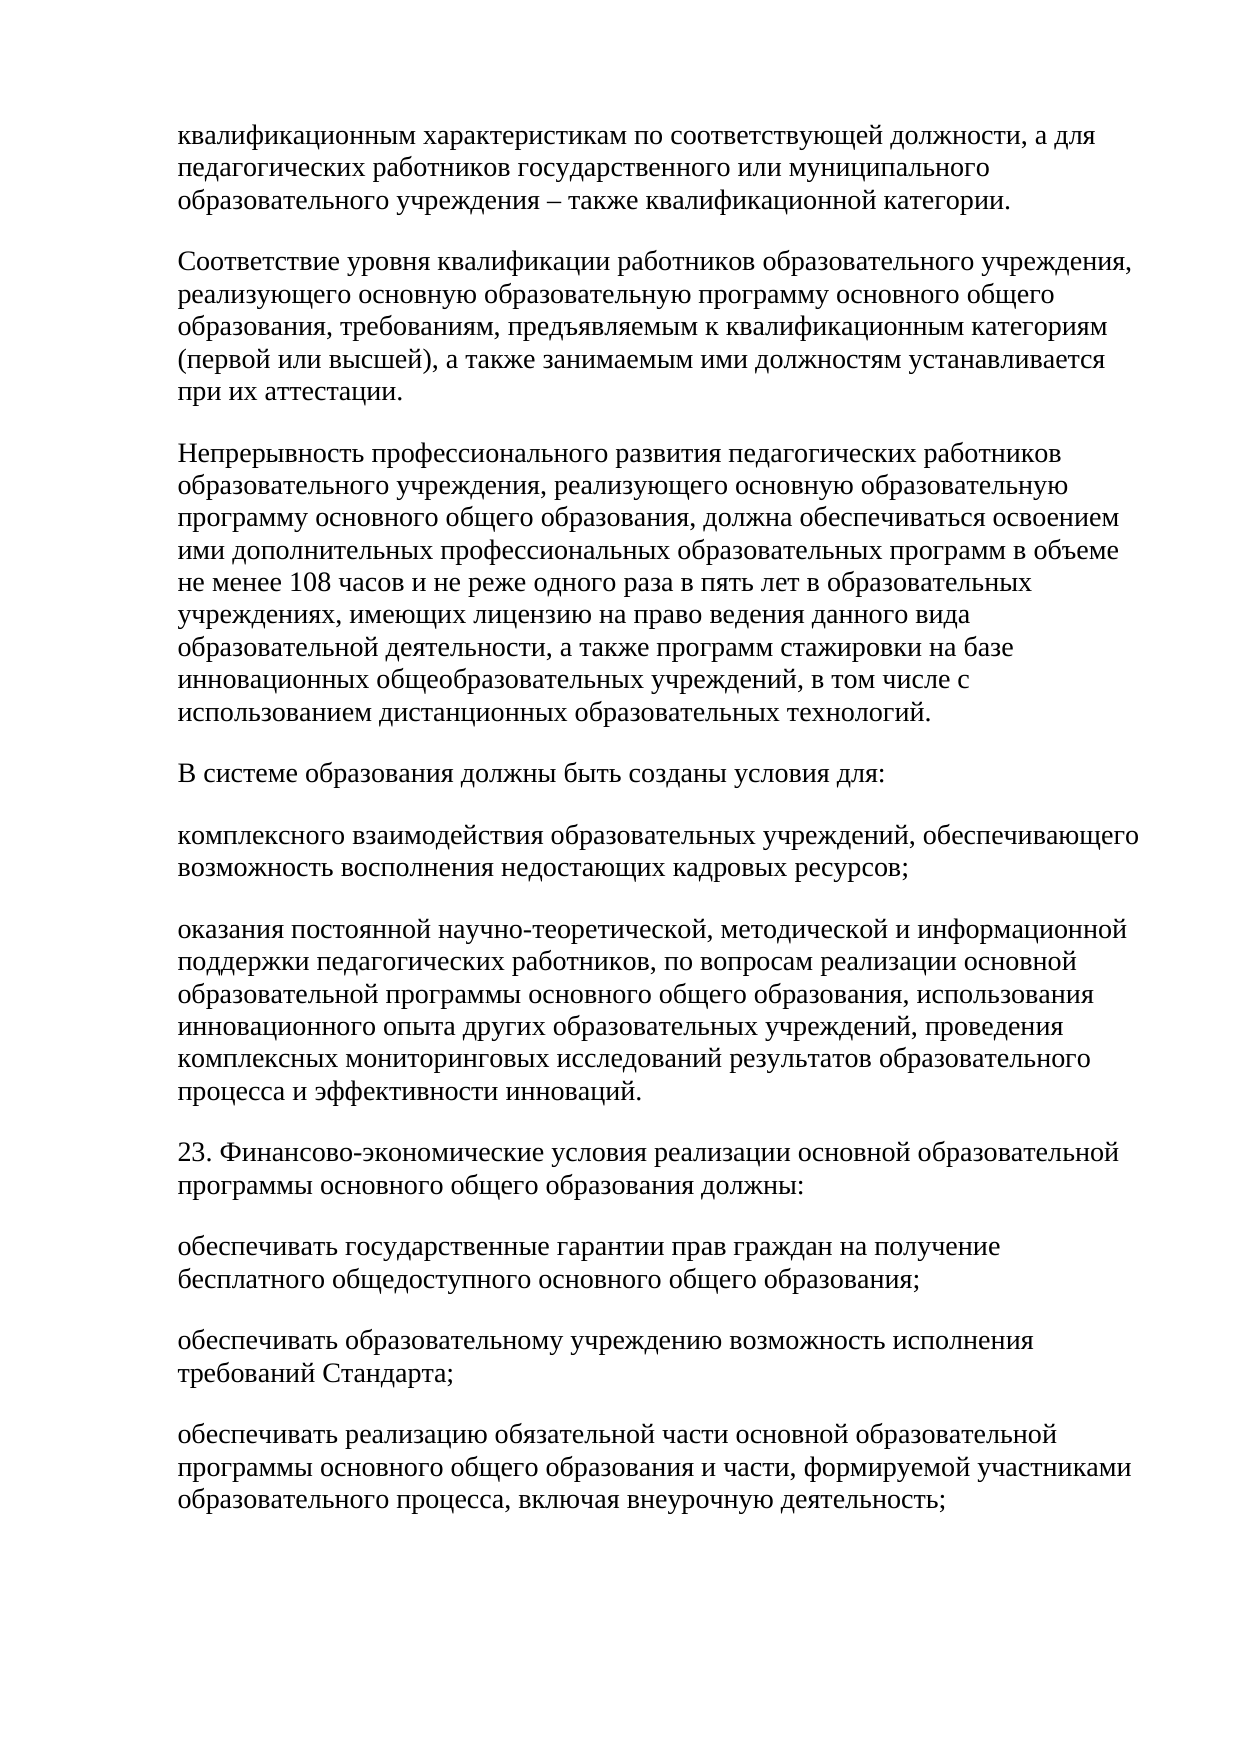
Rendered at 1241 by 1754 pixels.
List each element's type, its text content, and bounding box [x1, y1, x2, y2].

text обеспечивать государственные гарантии прав граждан на получение бесплатного общедоступного основного общего образования; [177, 1229, 1152, 1294]
text обеспечивать реализацию обязательной части основной образовательной программы основного общего образования и части, формируемой участниками образовательного процесса, включая внеурочную деятельность; [177, 1417, 1152, 1514]
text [177, 118, 1152, 215]
text Непрерывность профессионального развития педагогических работников образовательного учреждения, реализующего основную образовательную программу основного общего образования, должна обеспечиваться освоением ими дополнительных профессиональных образовательных программ в объеме не менее 108 часов и не реже одного раза в пять лет в образовательных учреждениях, имеющих лицензию на право ведения данного вида образовательной деятельности, а также программ стажировки на базе инновационных общеобразовательных учреждений, в том числе с использованием дистанционных образовательных технологий. [177, 436, 1152, 727]
text комплексного взаимодействия образовательных учреждений, обеспечивающего возможность восполнения недостающих кадровых ресурсов; [177, 818, 1152, 883]
text 23. Финансово-экономические условия реализации основной образовательной программы основного общего образования должны: [177, 1135, 1152, 1200]
text обеспечивать образовательному учреждению возможность исполнения требований Стандарта; [177, 1323, 1152, 1388]
text Соответствие уровня квалификации работников образовательного учреждения, реализующего основную образовательную программу основного общего образования, требованиям, предъявляемым к квалификационным категориям (первой или высшей), а также занимаемым ими должностям устанавливается при их аттестации. [177, 244, 1152, 406]
text оказания постоянной научно-теоретической, методической и информационной поддержки педагогических работников, по вопросам реализации основной образовательной программы основного общего образования, использования инновационного опыта других образовательных учреждений, проведения комплексных мониторинговых исследований результатов образовательного процесса и эффективности инноваций. [177, 912, 1152, 1106]
text В системе образования должны быть созданы условия для: [177, 756, 1152, 789]
